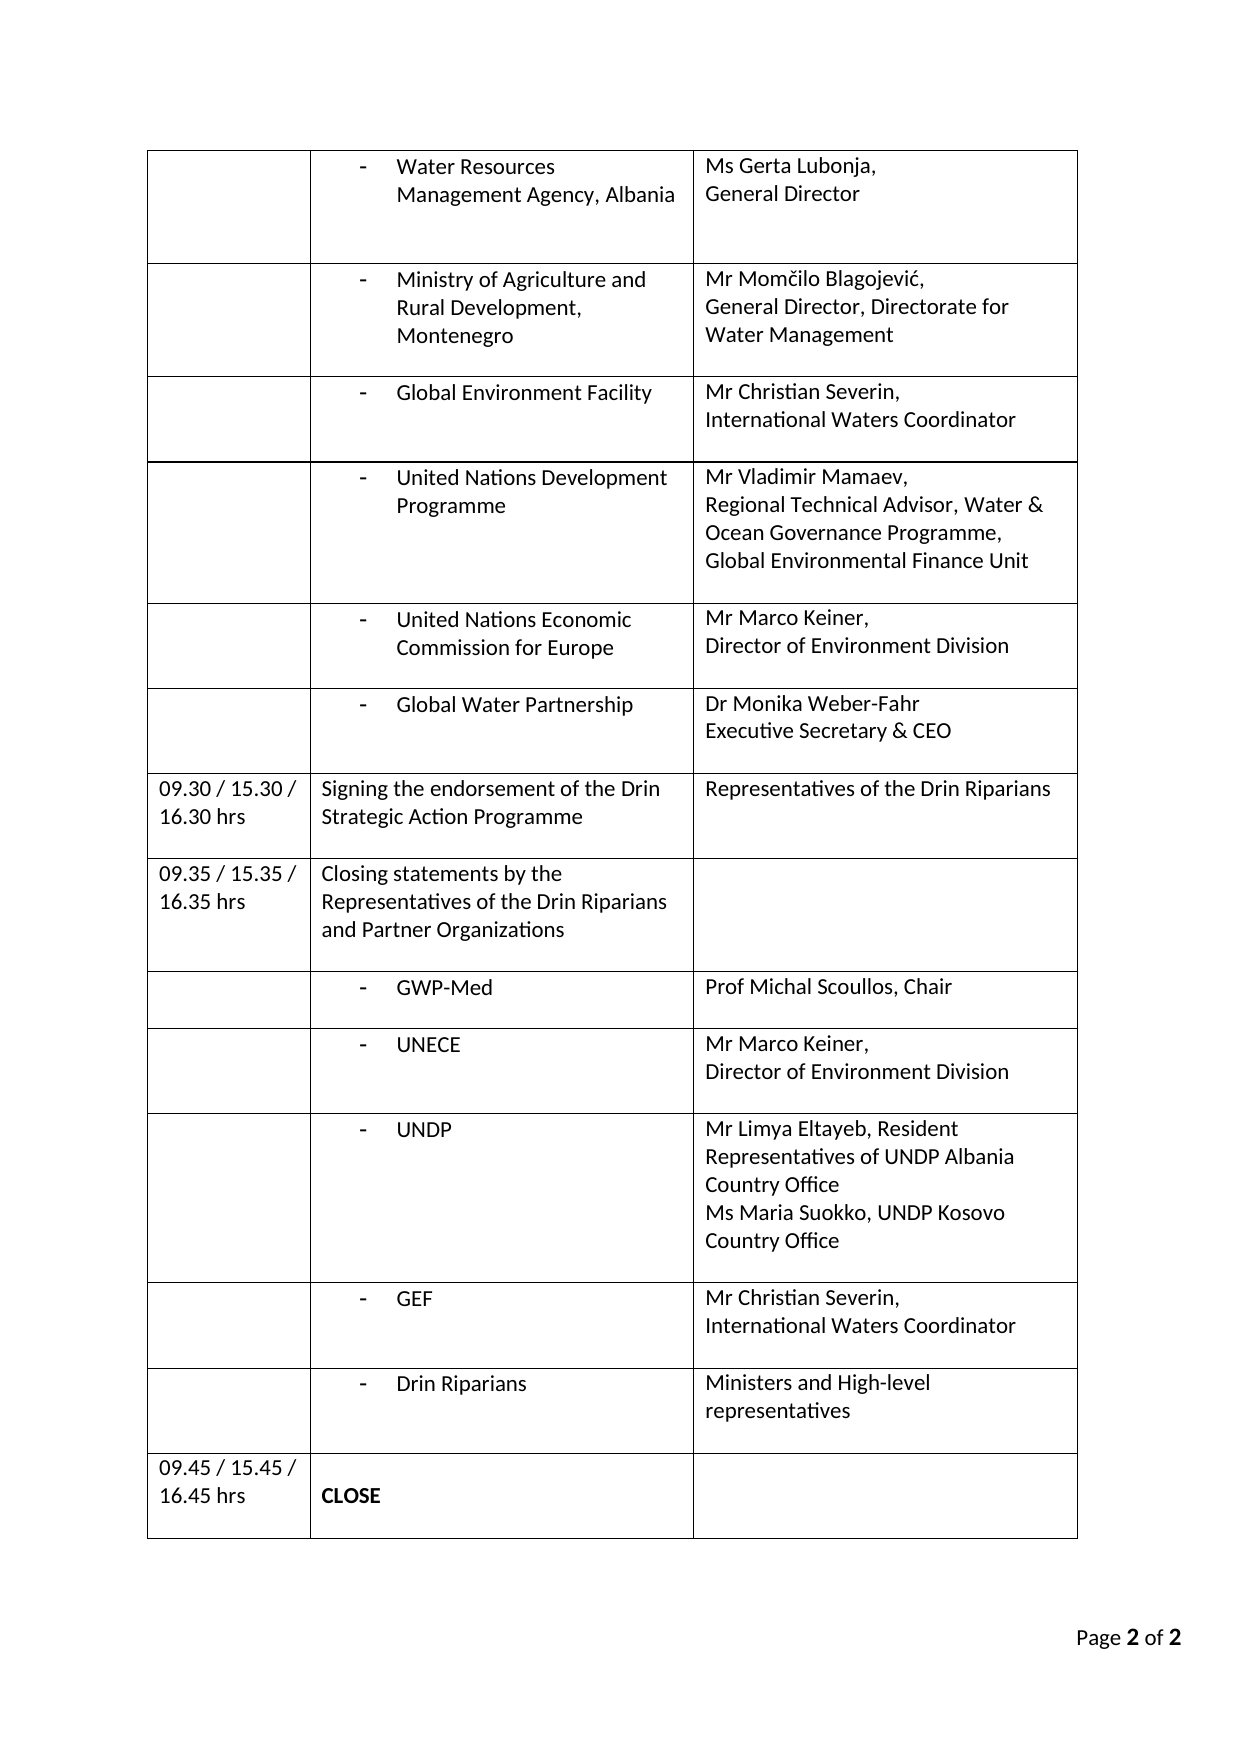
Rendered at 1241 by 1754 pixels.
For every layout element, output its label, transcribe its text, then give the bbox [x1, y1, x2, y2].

table_cell [148, 377, 310, 461]
table_cell Drin Riparians [311, 1369, 693, 1452]
table_cell Dr Monika Weber-Fahr Executive Secretary & CEO [694, 689, 1077, 773]
table_cell 09.35 / 15.35 / 16.35 hrs [148, 859, 310, 971]
table_cell [694, 859, 1077, 971]
table_cell [148, 151, 310, 263]
table_cell [148, 1283, 310, 1367]
table_cell GEF [311, 1283, 693, 1367]
table_cell Mr Marco Keiner, Director of Environment Division [694, 1029, 1077, 1113]
table_cell [148, 604, 310, 688]
table_cell Ministers and High-level representatives [694, 1369, 1077, 1452]
table_cell Ms Gerta Lubonja, General Director [694, 151, 1077, 263]
table_cell [148, 1029, 310, 1113]
table_cell GWP-Med [311, 972, 693, 1028]
table_cell Mr Momčilo Blagojević, General Director, Directorate for Water Management [694, 264, 1077, 376]
table_cell [694, 1454, 1077, 1538]
table_cell Mr Vladimir Mamaev, Regional Technical Advisor, Water & Ocean Governance Programme, Global Environmental Finance Unit [694, 463, 1077, 602]
table_cell 09.30 / 15.30 / 16.30 hrs [148, 774, 310, 858]
table_cell Mr Christian Severin, International Waters Coordinator [694, 377, 1077, 461]
table_cell Mr Marco Keiner, Director of Environment Division [694, 604, 1077, 688]
table_cell Prof Michal Scoullos, Chair [694, 972, 1077, 1028]
table_cell UNDP [311, 1114, 693, 1282]
table_cell [148, 463, 310, 602]
table_cell United Nations Economic Commission for Europe [311, 604, 693, 688]
table_cell CLOSE [311, 1454, 693, 1538]
table_cell Mr Christian Severin, International Waters Coordinator [694, 1283, 1077, 1367]
table_cell [148, 1369, 310, 1452]
table_cell [148, 689, 310, 773]
table_cell Ministry of Agriculture and Rural Development, Montenegro [311, 264, 693, 376]
table_cell Global Water Partnership [311, 689, 693, 773]
table_cell Global Environment Facility [311, 377, 693, 461]
table_cell 09.45 / 15.45 / 16.45 hrs [148, 1454, 310, 1538]
table_cell Signing the endorsement of the Drin Strategic Action Programme [311, 774, 693, 858]
table_cell [148, 1114, 310, 1282]
table_cell [148, 972, 310, 1028]
table_cell Water Resources Management Agency, Albania [311, 151, 693, 263]
table_cell [148, 264, 310, 376]
table_cell United Nations Development Programme [311, 463, 693, 602]
table_cell Mr Limya Eltayeb, Resident Representatives of UNDP Albania Country Office Ms Maria Suokko, UNDP Kosovo Country Office [694, 1114, 1077, 1282]
table_cell UNECE [311, 1029, 693, 1113]
table_cell Representatives of the Drin Riparians [694, 774, 1077, 858]
table_cell Closing statements by the Representatives of the Drin Riparians and Partner Organizations [311, 859, 693, 971]
